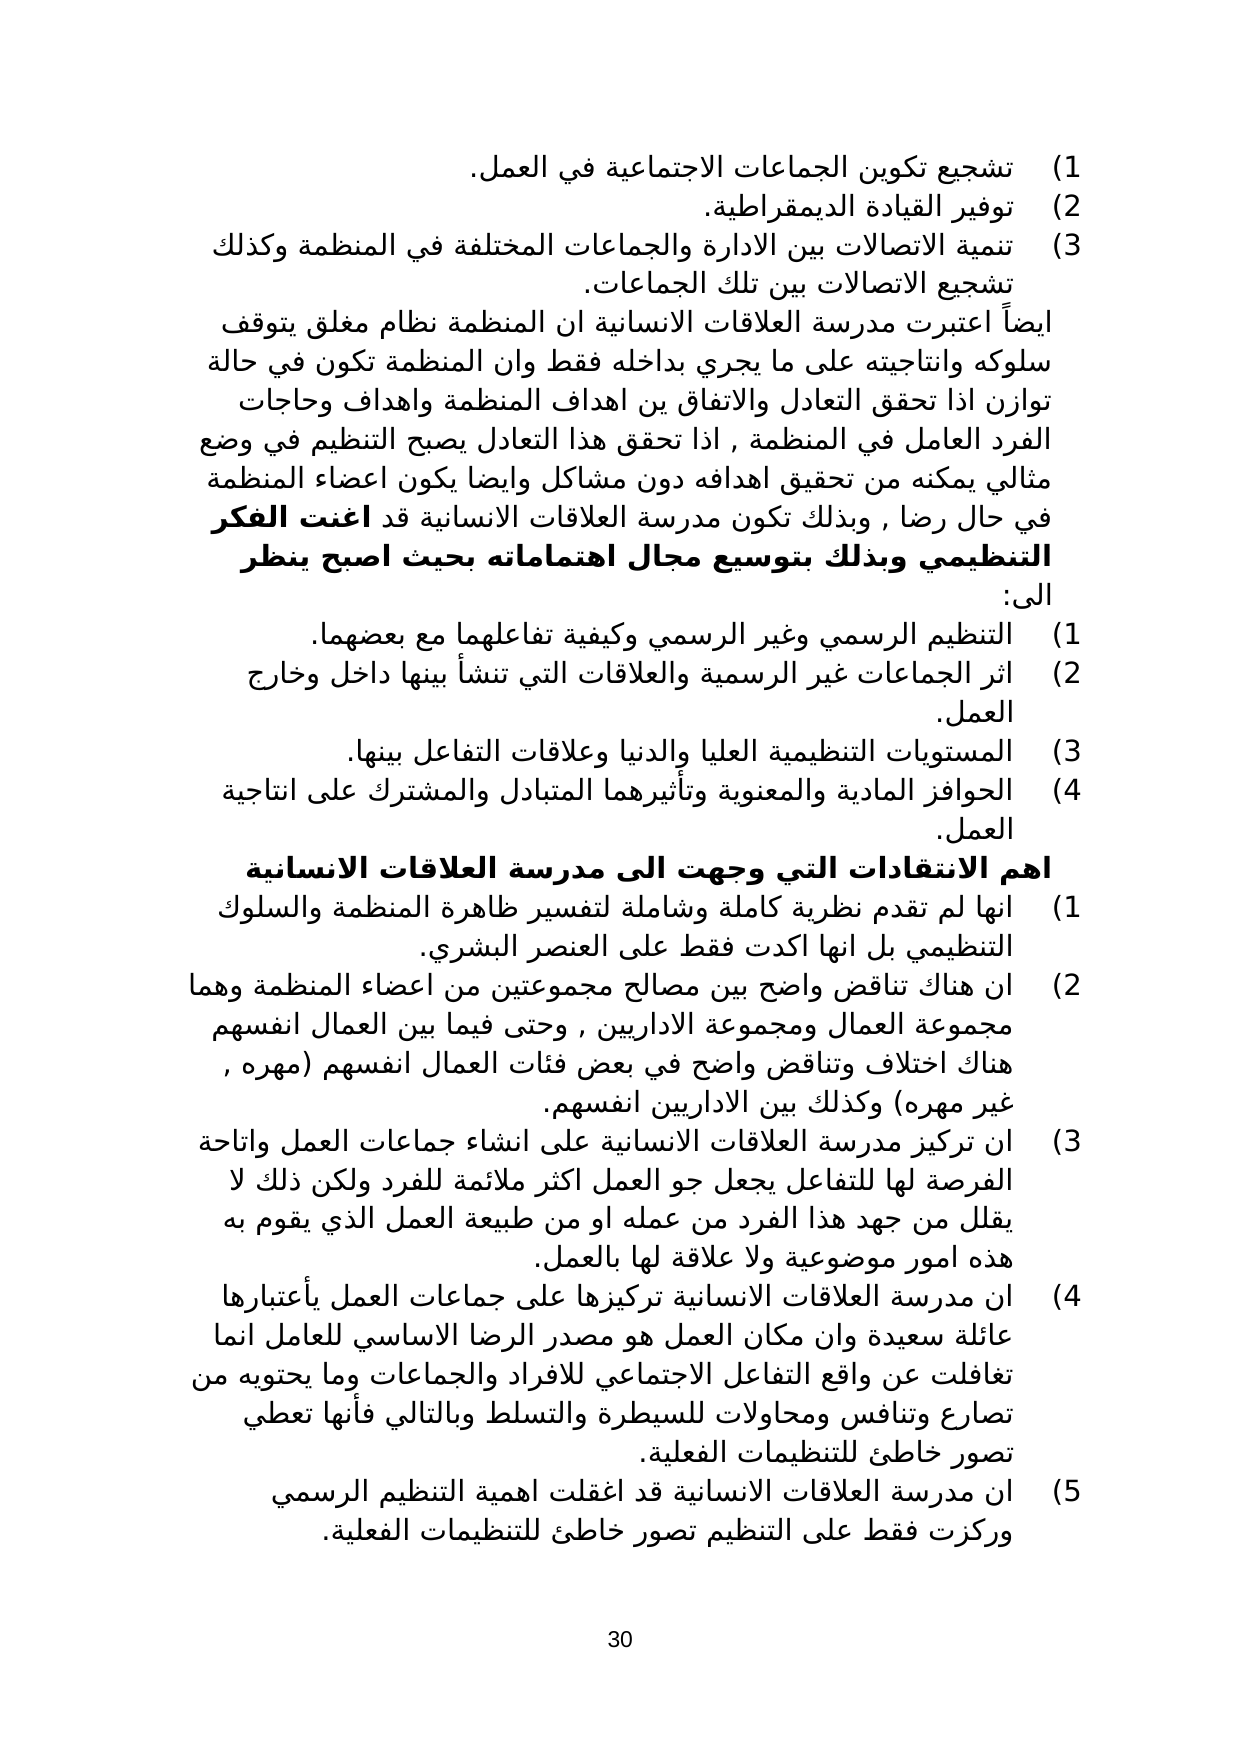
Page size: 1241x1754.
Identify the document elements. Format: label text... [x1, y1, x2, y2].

list انها لم تقدم نظرية كاملة وشاملة لتفسير ظاهرة المنظمة والسلوك التنظيمي بل انها اكدت فقط على العنصر البشري. [187, 890, 1052, 963]
list تنمية الاتصالات بين الادارة والجماعات المختلفة في المنظمة وكذلك تشجيع الاتصالات بين تلك الجماعات. [187, 228, 1052, 301]
list تشجيع تكوين الجماعات الاجتماعية في العمل. [187, 150, 1052, 184]
list توفير القيادة الديمقراطية. [187, 189, 1052, 223]
list ان مدرسة العلاقات الانسانية تركيزها على جماعات العمل يأعتبارها عائلة سعيدة وان مكان العمل هو مصدر الرضا الاساسي للعامل انما تغافلت عن واقع التفاعل الاجتماعي للافراد والجماعات وما يحتويه من تصارع وتنافس ومحاولات للسيطرة والتسلط وبالتالي فأنها تعطي تصور خاطئ للتنظيمات الفعلية. [187, 1280, 1052, 1469]
list التنظيم الرسمي وغير الرسمي وكيفية تفاعلهما مع بعضهما. [187, 617, 1052, 651]
text اهم الانتقادات التي وجهت الى مدرسة العلاقات الانسانية [187, 851, 1053, 885]
list ان تركيز مدرسة العلاقات الانسانية على انشاء جماعات العمل واتاحة الفرصة لها للتفاعل يجعل جو العمل اكثر ملائمة للفرد ولكن ذلك لا يقلل من جهد هذا الفرد من عمله او من طبيعة العمل الذي يقوم به هذه امور موضوعية ولا علاقة لها بالعمل. [187, 1124, 1052, 1275]
list المستويات التنظيمية العليا والدنيا وعلاقات التفاعل بينها. [187, 734, 1052, 768]
list ان هناك تناقض واضح بين مصالح مجموعتين من اعضاء المنظمة وهما مجموعة العمال ومجموعة الاداريين , وحتى فيما بين العمال انفسهم هناك اختلاف وتناقض واضح في بعض فئات العمال انفسهم (مهره , غير مهره) وكذلك بين الاداريين انفسهم. [187, 968, 1052, 1119]
list ان مدرسة العلاقات الانسانية قد اغقلت اهمية التنظيم الرسمي وركزت فقط على التنظيم تصور خاطئ للتنظيمات الفعلية. [187, 1474, 1052, 1547]
list اثر الجماعات غير الرسمية والعلاقات التي تنشأ بينها داخل وخارج العمل. [187, 656, 1052, 729]
list الحوافز المادية والمعنوية وتأثيرهما المتبادل والمشترك على انتاجية العمل. [187, 773, 1052, 846]
text ايضاً اعتبرت مدرسة العلاقات الانسانية ان المنظمة نظام مغلق يتوقف سلوكه وانتاجيته على ما يجري بداخله فقط وان المنظمة تكون في حالة توازن اذا تحقق التعادل والاتفاق ين اهداف المنظمة واهداف وحاجات الفرد العامل في المنظمة , اذا تحقق هذا التعادل يصبح التنظيم في وضع مثالي يمكنه من تحقيق اهدافه دون مشاكل وايضا يكون اعضاء المنظمة في حال رضا , وبذلك تكون مدرسة العلاقات الانسانية قد اغنت الفكر التنظيمي وبذلك بتوسيع مجال اهتماماته بحيث اصبح ينظر الى: [187, 306, 1053, 612]
